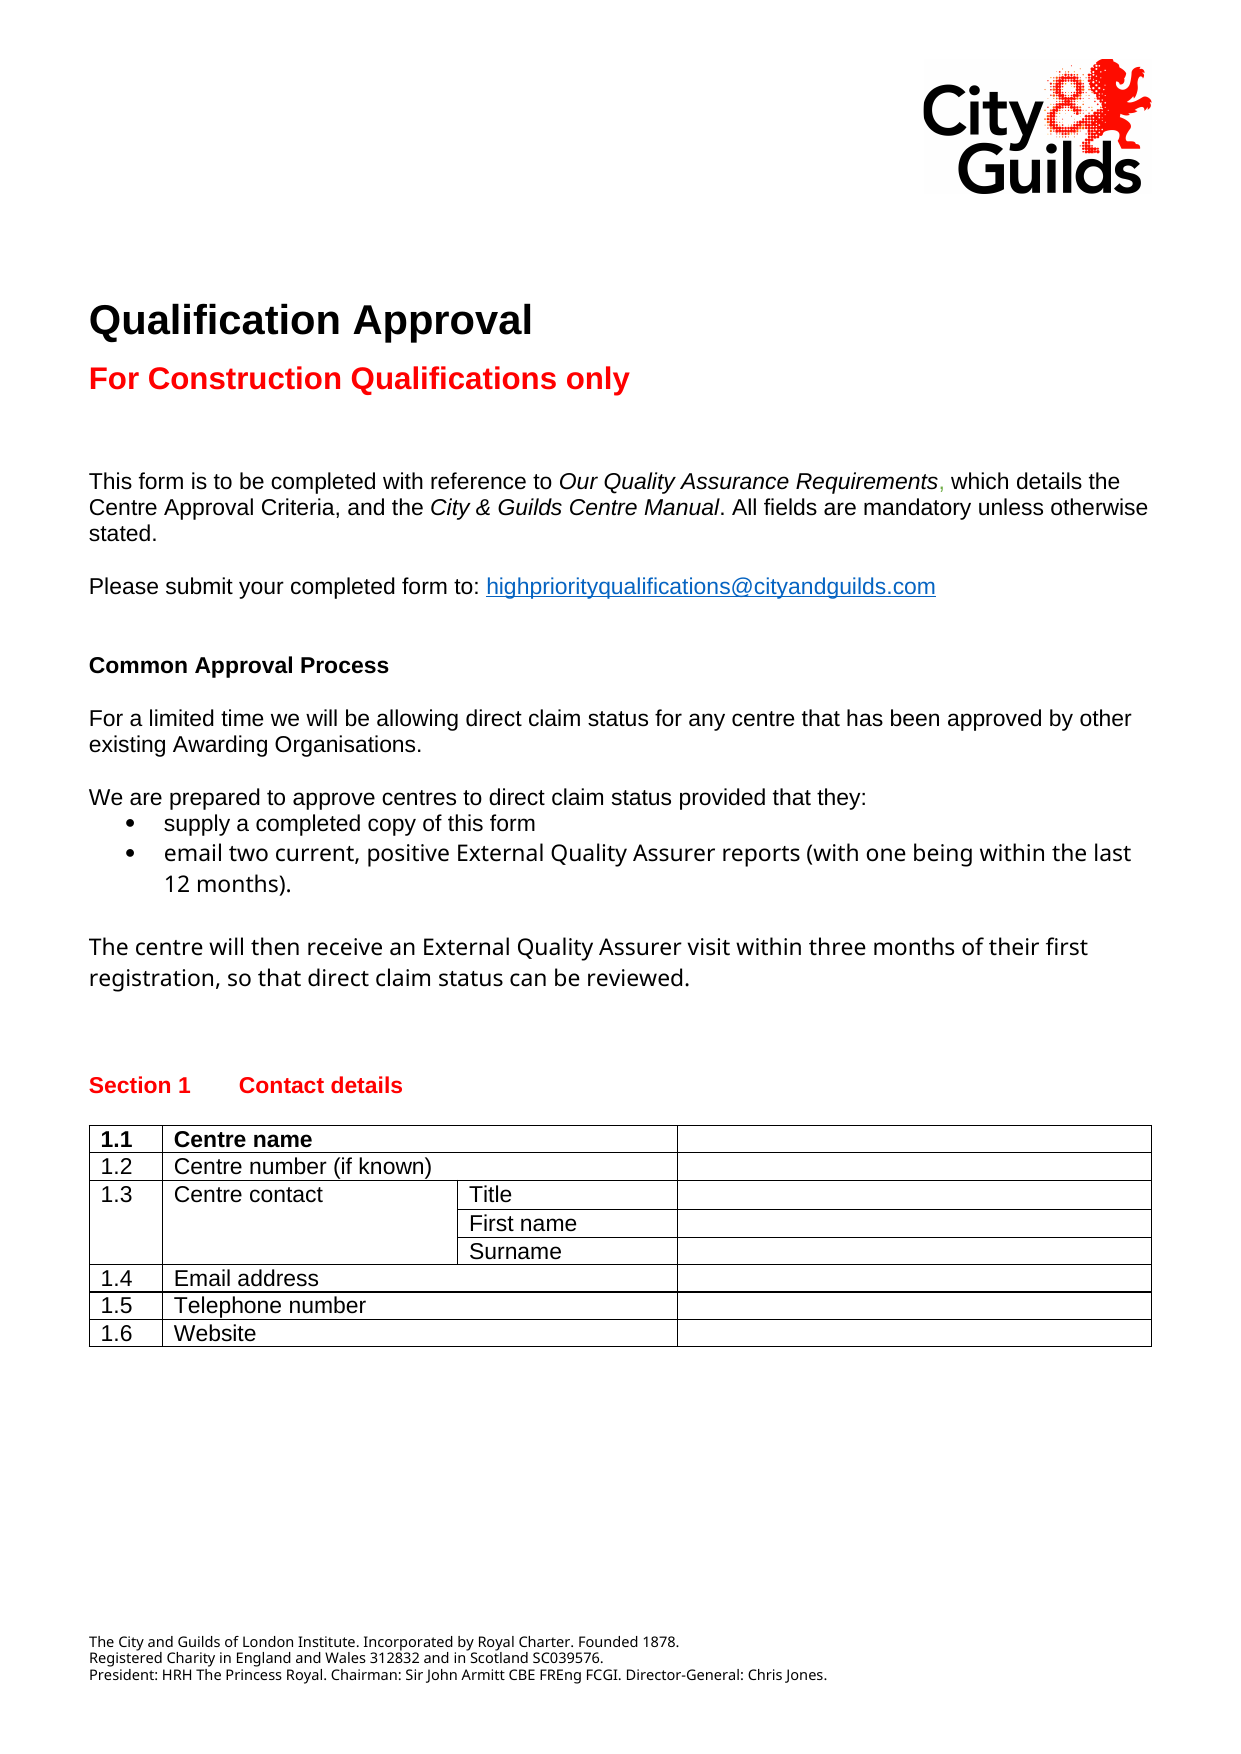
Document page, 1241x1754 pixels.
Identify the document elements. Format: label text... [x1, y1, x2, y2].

picture [923, 59, 1152, 194]
table_cell 1.3 [90, 1181, 162, 1264]
table_cell [678, 1210, 1151, 1237]
text Common Approval Process [89, 652, 1152, 678]
text We are prepared to approve centres to direct claim status provided that they: [89, 784, 1152, 810]
table_cell First name [458, 1210, 677, 1237]
text Please submit your completed form to: highpriorityqualifications@cityandguilds.com [89, 573, 1152, 599]
table_cell 1.4 [90, 1265, 162, 1291]
table_header Centre name [163, 1126, 677, 1152]
table_cell Email address [163, 1265, 677, 1291]
table_cell Title [458, 1181, 677, 1209]
table_cell [678, 1293, 1151, 1319]
table_cell Surname [458, 1238, 677, 1264]
text Qualification Approval [89, 295, 1152, 343]
list supply a completed copy of this form [126, 810, 1152, 837]
table_cell [678, 1181, 1151, 1209]
table_cell 1.2 [90, 1153, 162, 1179]
table_cell 1.5 [90, 1293, 162, 1319]
table_cell [678, 1153, 1151, 1179]
table_cell Telephone number [163, 1293, 677, 1319]
table_cell [678, 1265, 1151, 1291]
text The centre will then receive an External Quality Assurer visit within three months of their first registration, so that direct claim status can be reviewed. [89, 930, 1152, 993]
table_cell [678, 1238, 1151, 1264]
table_header [678, 1126, 1151, 1152]
text This form is to be completed with reference to Our Quality Assurance Requirements, which details the Centre Approval Criteria, and the City & Guilds Centre Manual. All fields are mandatory unless otherwise stated. [89, 468, 1152, 547]
list email two current, positive External Quality Assurer reports (with one being within the last 12 months). [126, 837, 1152, 899]
table_cell Website [163, 1320, 677, 1346]
table_cell 1.6 [90, 1320, 162, 1346]
table_cell Centre number (if known) [163, 1153, 677, 1179]
table_cell [678, 1320, 1151, 1346]
text Section 1 Contact details [89, 1072, 1152, 1098]
text For a limited time we will be allowing direct claim status for any centre that has been approved by other existing Awarding Organisations. [89, 705, 1152, 758]
table_cell Centre contact [163, 1181, 457, 1264]
text For Construction Qualifications only [89, 360, 1152, 396]
table_header 1.1 [90, 1126, 162, 1152]
